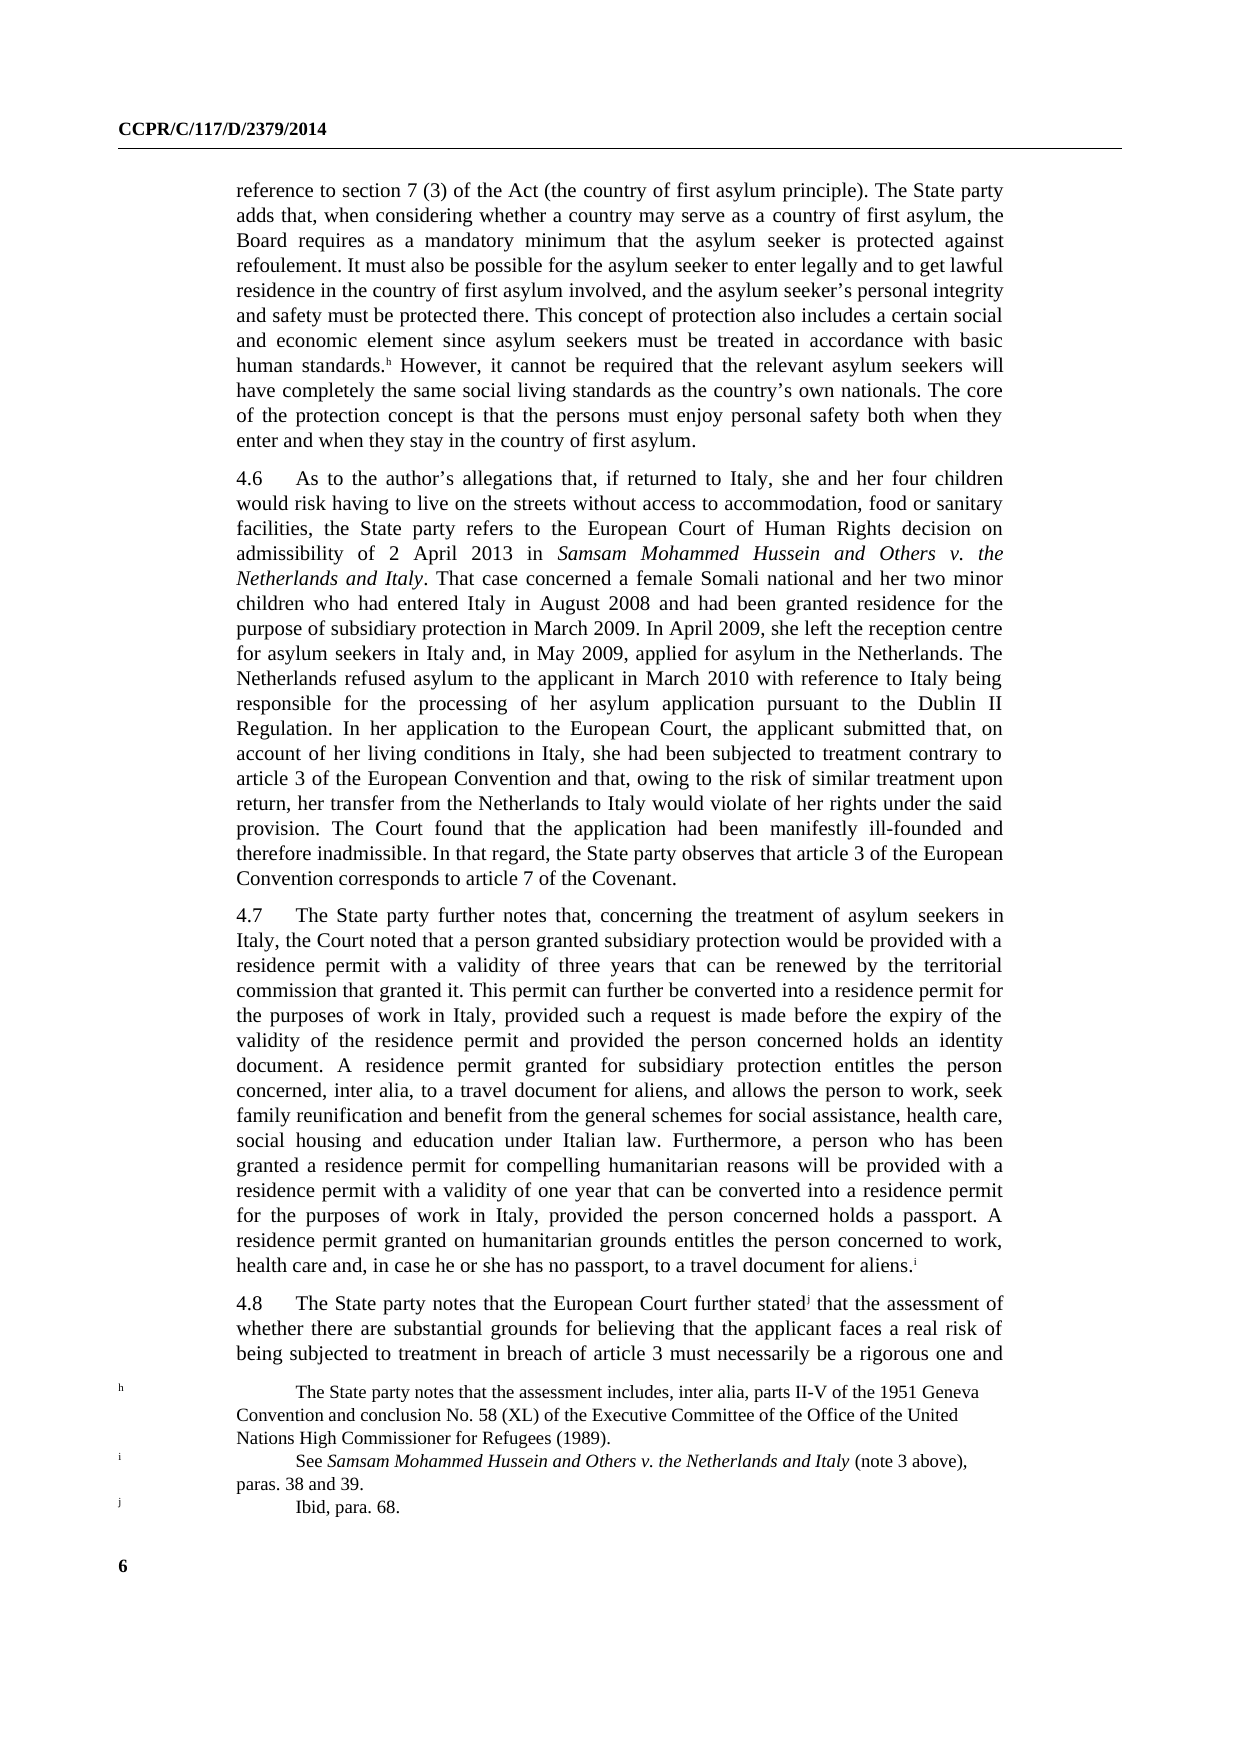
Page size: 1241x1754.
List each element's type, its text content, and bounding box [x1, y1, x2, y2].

text 4.6 As to the author’s allegations that, if returned to Italy, she and her four children would risk having to live on the streets without access to accommodation, food or sanitary facilities, the State party refers to the European Court of Human Rights decision on admissibility of 2 April 2013 in Samsam Mohammed Hussein and Others v. the Netherlands and Italy. That case concerned a female Somali national and her two minor children who had entered Italy in August 2008 and had been granted residence for the purpose of subsidiary protection in March 2009. In April 2009, she left the reception centre for asylum seekers in Italy and, in May 2009, applied for asylum in the Netherlands. The Netherlands refused asylum to the applicant in March 2010 with reference to Italy being responsible for the processing of her asylum application pursuant to the Dublin II Regulation. In her application to the European Court, the applicant submitted that, on account of her living conditions in Italy, she had been subjected to treatment contrary to article 3 of the European Convention and that, owing to the risk of similar treatment upon return, her transfer from the Netherlands to Italy would violate of her rights under the said provision. The Court found that the application had been manifestly ill-founded and therefore inadmissible. In that regard, the State party observes that article 3 of the European Convention corresponds to article 7 of the Covenant. [236, 465, 1004, 890]
text 4.7 The State party further notes that, concerning the treatment of asylum seekers in Italy, the Court noted that a person granted subsidiary protection would be provided with a residence permit with a validity of three years that can be renewed by the territorial commission that granted it. This permit can further be converted into a residence permit for the purposes of work in Italy, provided such a request is made before the expiry of the validity of the residence permit and provided the person concerned holds an identity document. A residence permit granted for subsidiary protection entitles the person concerned, inter alia, to a travel document for aliens, and allows the person to work, seek family reunification and benefit from the general schemes for social assistance, health care, social housing and education under Italian law. Furthermore, a person who has been granted a residence permit for compelling humanitarian reasons will be provided with a residence permit with a validity of one year that can be converted into a residence permit for the purposes of work in Italy, provided the person concerned holds a passport. A residence permit granted on humanitarian grounds entitles the person concerned to work, health care and, in case he or she has no passport, to a travel document for aliens. [236, 902, 1004, 1277]
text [236, 1290, 1004, 1365]
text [236, 177, 1004, 452]
